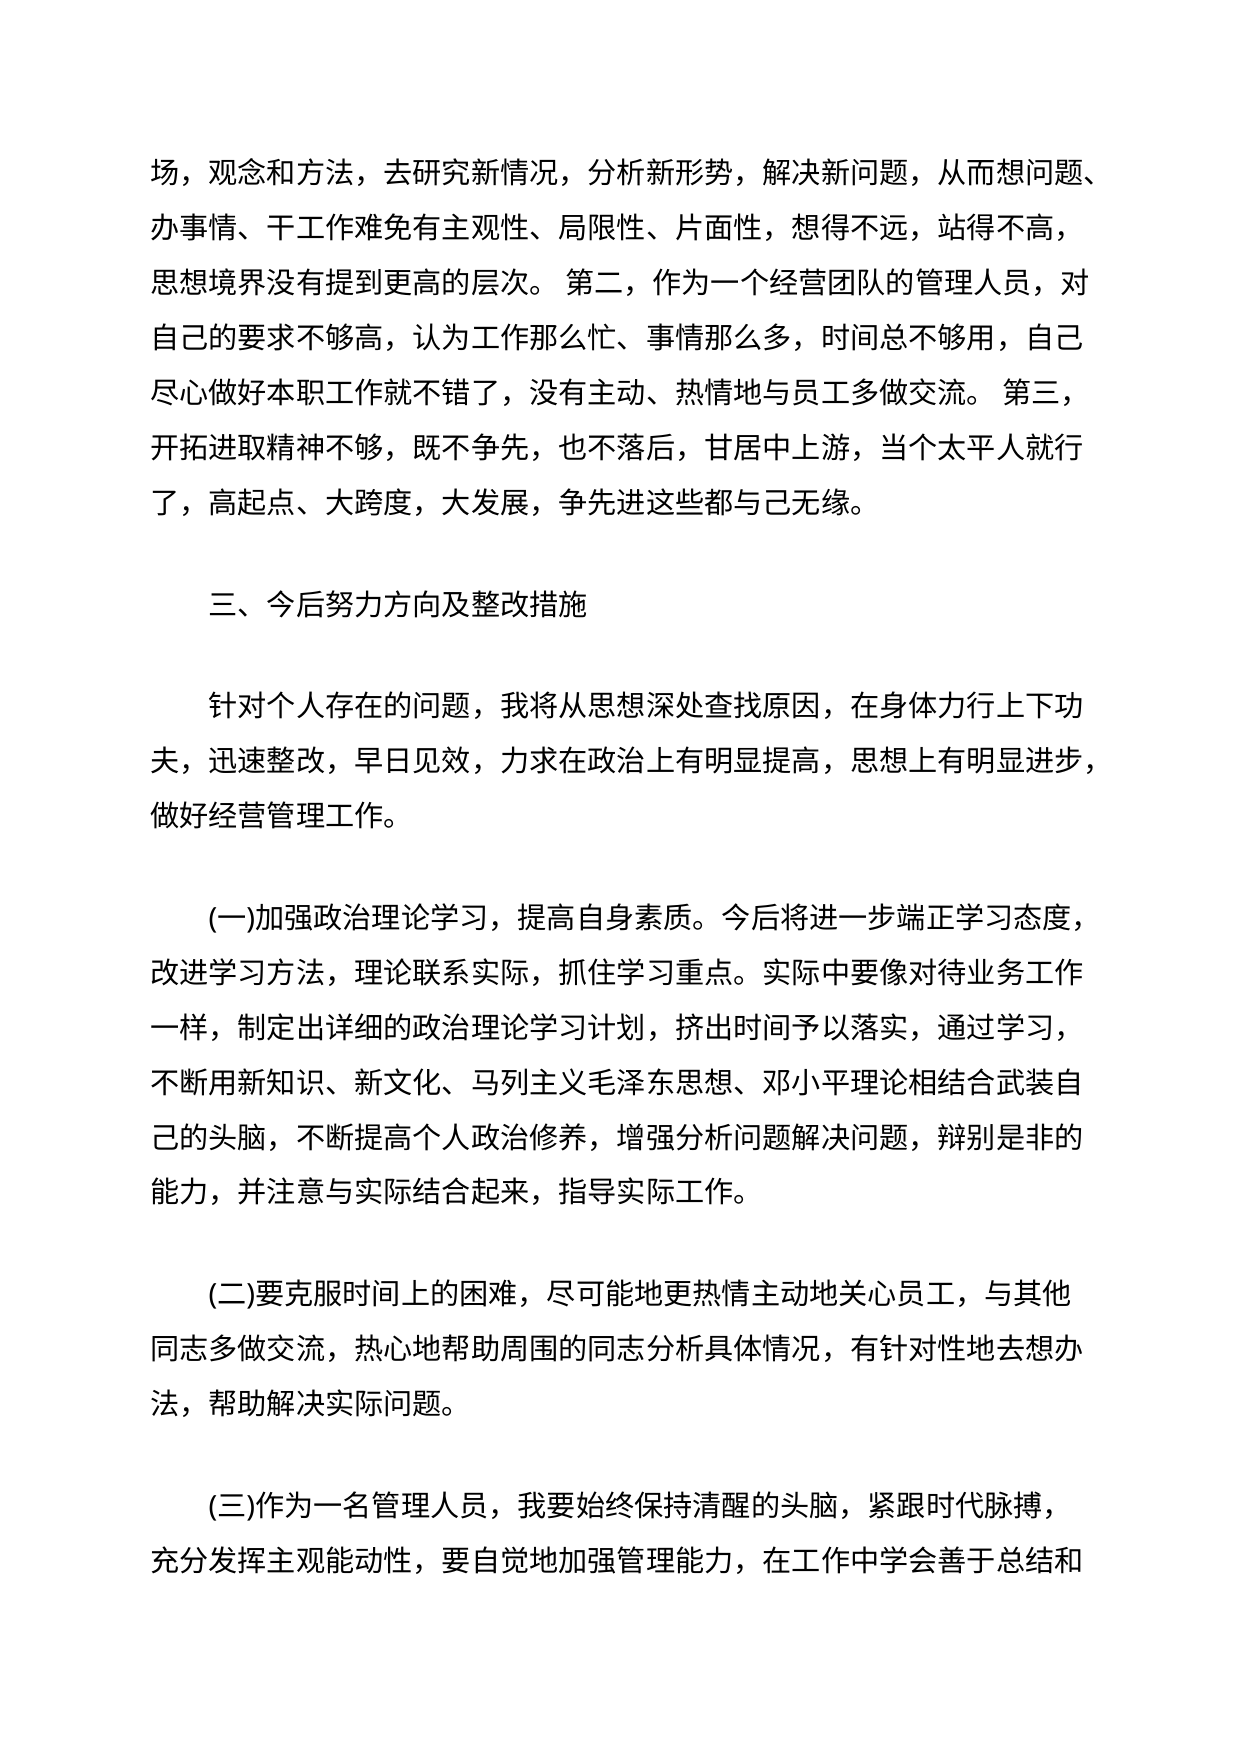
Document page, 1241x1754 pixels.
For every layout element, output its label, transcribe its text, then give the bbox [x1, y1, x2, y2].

text (二)要克服时间上的困难，尽可能地更热情主动地关心员工，与其他同志多做交流，热心地帮助周围的同志分析具体情况，有针对性地去想办法，帮助解决实际问题。 [150, 1271, 1090, 1423]
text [150, 150, 1090, 522]
text 针对个人存在的问题，我将从思想深处查找原因，在身体力行上下功夫，迅速整改，早日见效，力求在政治上有明显提高，思想上有明显进步，做好经营管理工作。 [150, 683, 1090, 835]
text 三、今后努力方向及整改措施 [150, 581, 1090, 623]
text (一)加强政治理论学习，提高自身素质。今后将进一步端正学习态度，改进学习方法，理论联系实际，抓住学习重点。实际中要像对待业务工作一样，制定出详细的政治理论学习计划，挤出时间予以落实，通过学习，不断用新知识、新文化、马列主义毛泽东思想、邓小平理论相结合武装自己的头脑，不断提高个人政治修养，增强分析问题解决问题，辩别是非的能力，并注意与实际结合起来，指导实际工作。 [150, 894, 1090, 1211]
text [150, 1482, 1090, 1580]
